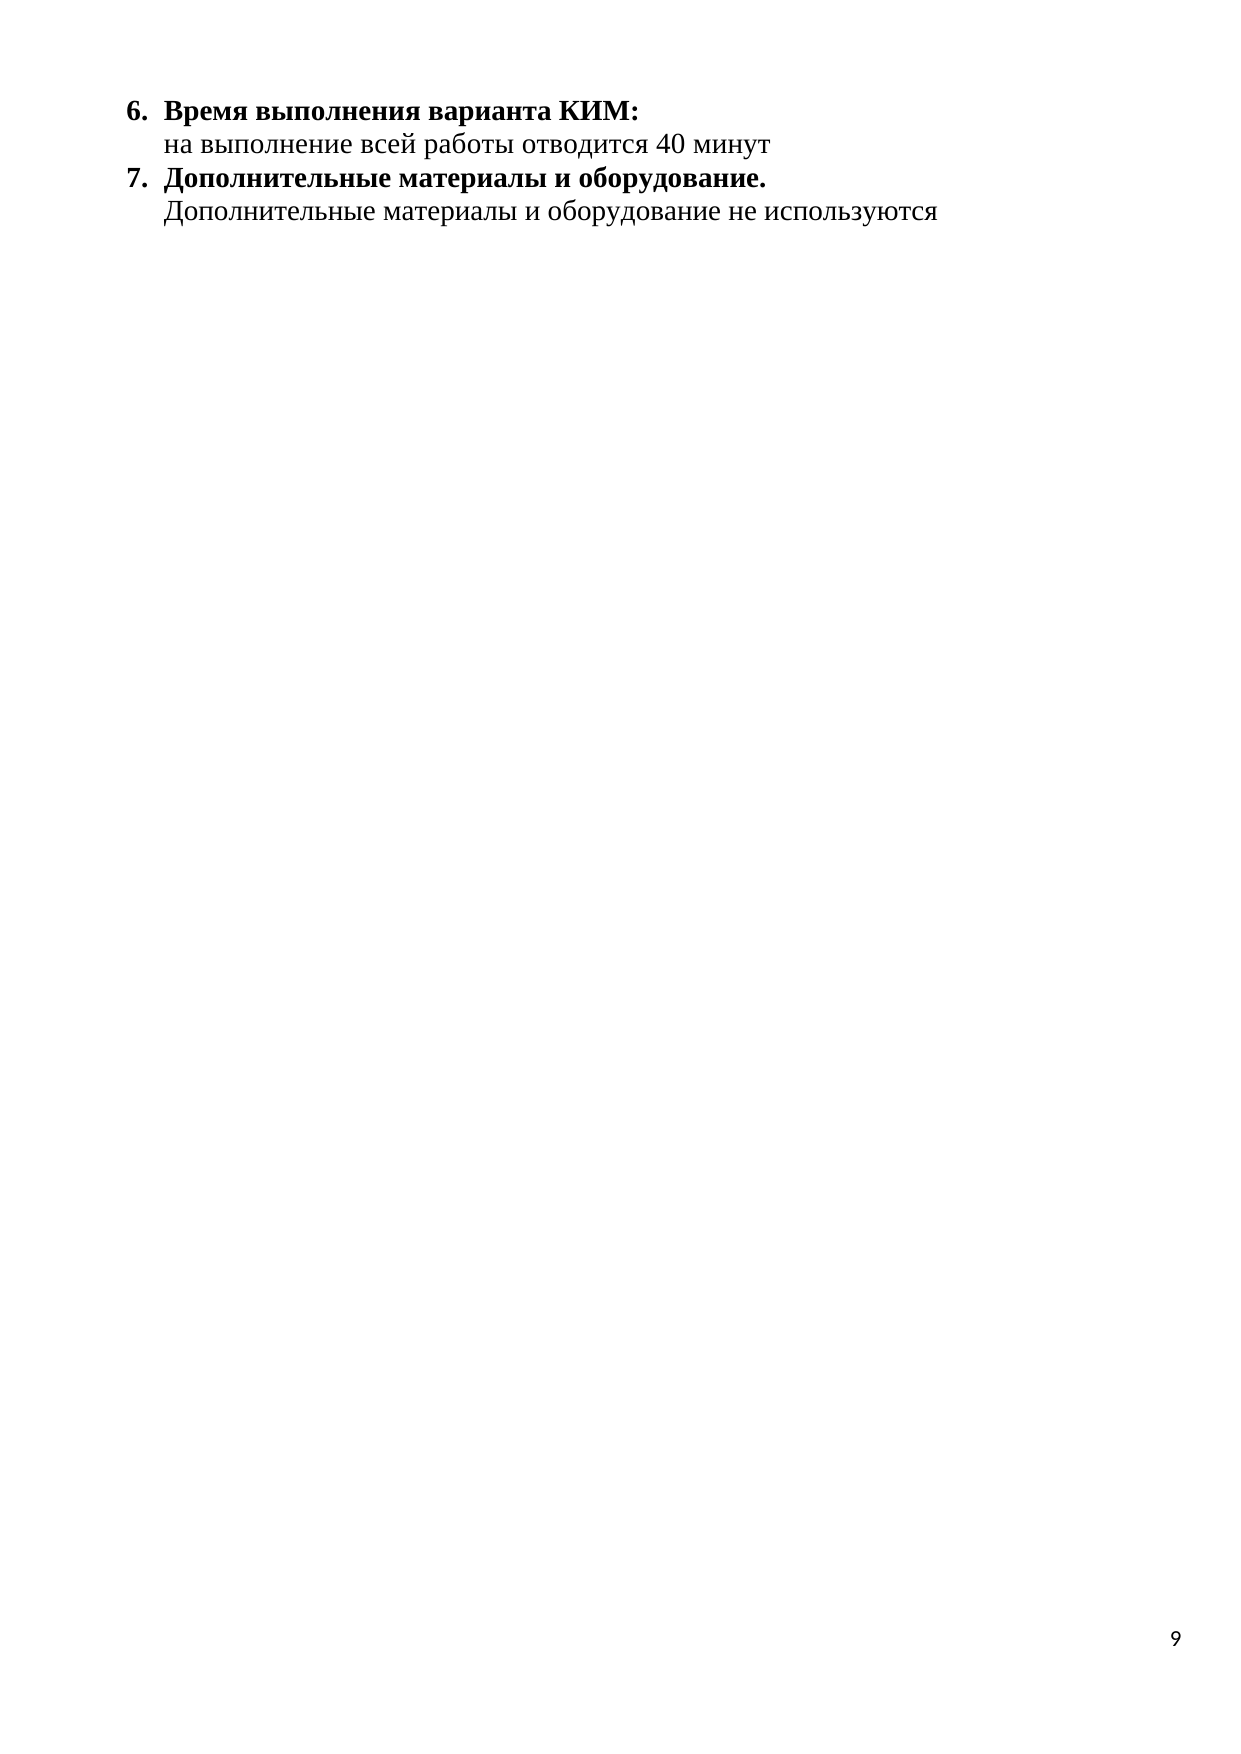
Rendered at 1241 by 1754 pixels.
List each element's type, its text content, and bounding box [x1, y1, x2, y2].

list Время выполнения варианта КИМ: [126, 93, 1181, 126]
list Дополнительные материалы и оборудование. Дополнительные материалы и оборудование не используются [126, 160, 1181, 227]
list на выполнение всей работы отводится 40 минут [164, 126, 1181, 160]
